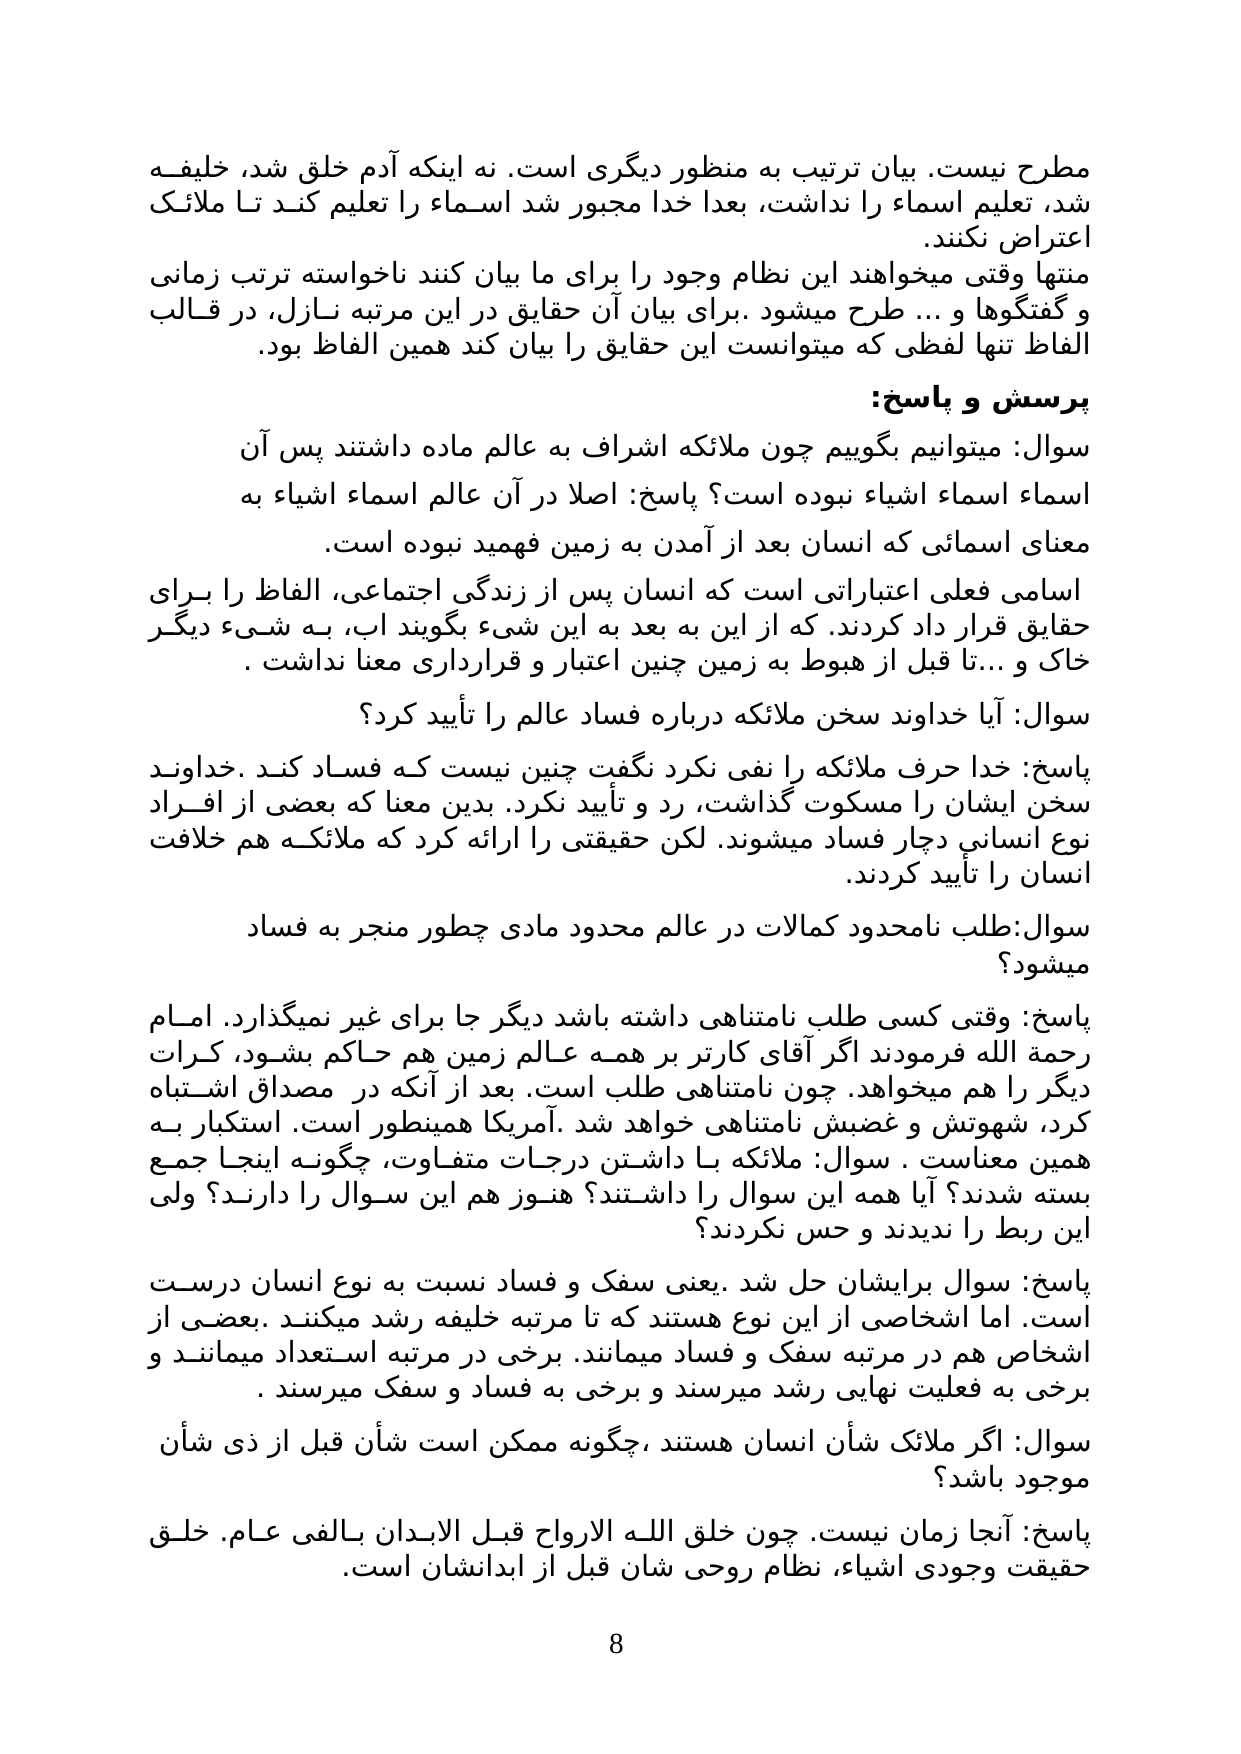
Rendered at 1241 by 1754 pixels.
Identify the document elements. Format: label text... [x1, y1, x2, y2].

text پاسخ: وقتی کسی طلب نامتناهی داشته باشد دیگر جا برای غیر نمیگذارد. امام رحمة الله فرمودند اگر آقای کارتر بر همه عالم زمین هم حاکم بشود، کرات دیگر را هم میخواهد. چون نامتناهی طلب است. بعد از آنکه در مصداق اشتباه کرد، شهوتش و غضبش نامتناهی خواهد شد .آمریکا همینطور است. استکبار به همین معناست . سوال: ملائکه با داشتن درجات متفاوت، چگونه اینجا جمع بسته شدند؟ آیا همه این سوال را داشتند؟ هنوز هم این سوال را دارند؟ ولی این ربط را ندیدند و حس نکردند؟ [149, 1000, 1092, 1246]
text سوال: آیا خداوند سخن ملائکه درباره فساد عالم را تأیید کرد؟ [144, 697, 1092, 731]
text منتها وقتی میخواهند این نظام وجود را برای ما بیان کنند ناخواسته ترتب زمانی و گفتگوها و ... طرح میشود .برای بیان آن حقایق در این مرتبه نازل، در قالب الفاظ تنها لفظی که میتوانست این حقایق را بیان کند همین الفاظ بود. [149, 257, 1092, 361]
text پاسخ: خدا حرف ملائکه را نفی نکرد نگفت چنین نیست که فساد کند .خداوند سخن ایشان را مسکوت گذاشت، رد و تأیید نکرد. بدین معنا که بعضی از افراد نوع انسانی دچار فساد میشوند. لکن حقیقتی را ارائه کرد که ملائکه هم خلافت انسان را تأیید کردند. [149, 750, 1092, 890]
text سوال: میتوانیم بگوییم چون ملائکه اشراف به عالم ماده داشتند پس آن اسماء اسماء اشیاء نبوده است؟ پاسخ: اصلا در آن عالم اسماء اشیاء به معنای اسمائی که انسان بعد از آمدن به زمین فهمید نبوده است. [239, 430, 1092, 559]
text اسامی فعلی اعتباراتی است که انسان پس از زندگی اجتماعی، الفاظ را برای حقایق قرار داد کردند. که از این به بعد به این شیء بگویند اب، به شیء دیگر خاک و ...تا قبل از هبوط به زمین چنین اعتبار و قرارداری معنا نداشت . [149, 573, 1092, 678]
text پاسخ: آنجا زمان نیست. چون خلق الله الارواح قبل الابدان بالفی عام. خلق حقیقت وجودی اشیاء، نظام روحی شان قبل از ابدانشان است. [149, 1514, 1092, 1583]
text سوال:طلب نامحدود کمالات در عالم محدود مادی چطور منجر به فساد میشود؟ [144, 909, 1092, 980]
text پرسش و پاسخ: [144, 381, 1091, 415]
text پاسخ: سوال برایشان حل شد .یعنی سفک و فساد نسبت به نوع انسان درست است. اما اشخاصی از این نوع هستند که تا مرتبه خلیفه رشد میکنند .بعضی از اشخاص هم در مرتبه سفک و فساد میمانند. برخی در مرتبه استعداد میمانند و برخی به فعلیت نهایی رشد میرسند و برخی به فساد و سفک میرسند . [149, 1265, 1092, 1405]
text سوال: اگر ملائک شأن انسان هستند ،چگونه ممکن است شأن قبل از ذی شأن موجود باشد؟ [144, 1424, 1092, 1494]
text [149, 150, 1092, 254]
